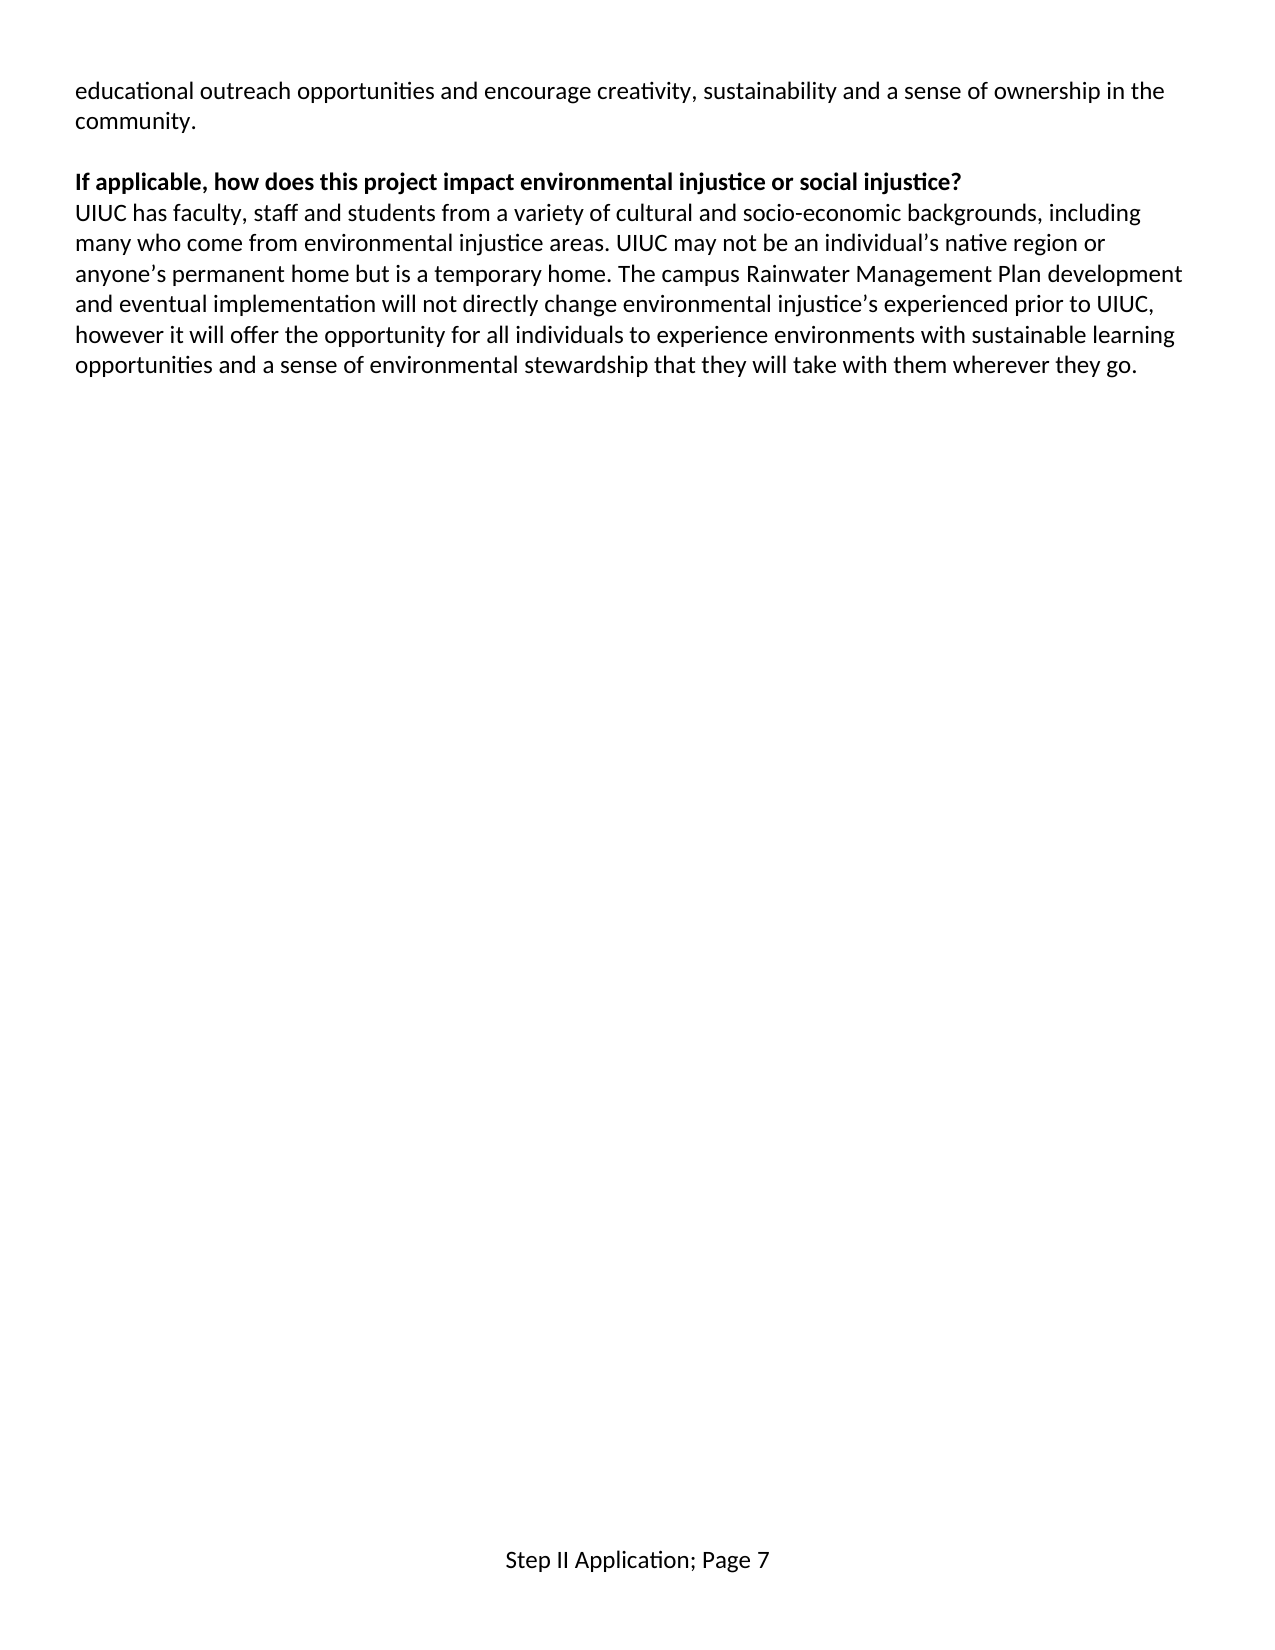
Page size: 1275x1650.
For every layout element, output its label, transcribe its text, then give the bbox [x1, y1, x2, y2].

text UIUC has faculty, staff and students from a variety of cultural and socio-economic backgrounds, including many who come from environmental injustice areas. UIUC may not be an individual’s native region or anyone’s permanent home but is a temporary home. The campus Rainwater Management Plan development and eventual implementation will not directly change environmental injustice’s experienced prior to UIUC, however it will offer the opportunity for all individuals to experience environments with sustainable learning opportunities and a sense of environmental stewardship that they will take with them wherever they go. [75, 197, 1200, 380]
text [75, 75, 1200, 136]
text If applicable, how does this project impact environmental injustice or social injustice? [75, 167, 1200, 197]
